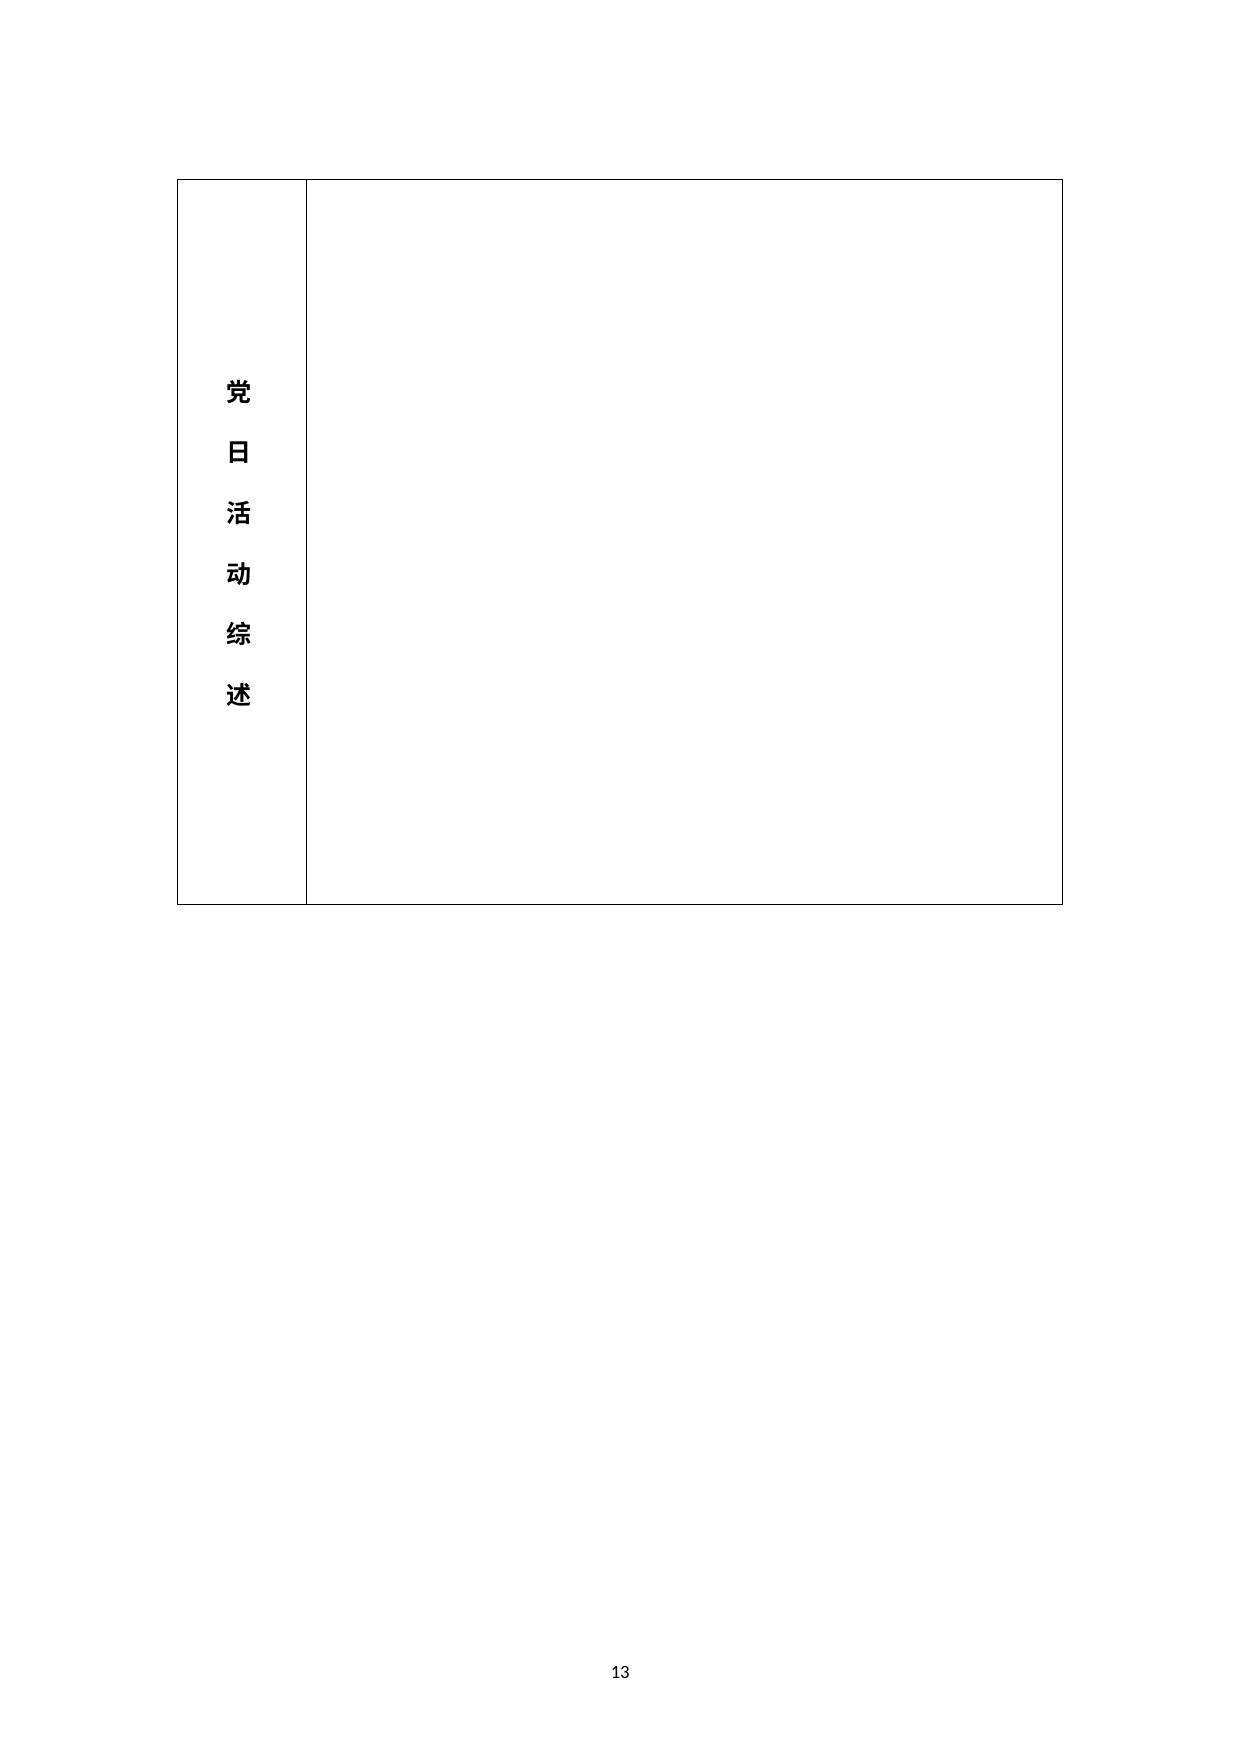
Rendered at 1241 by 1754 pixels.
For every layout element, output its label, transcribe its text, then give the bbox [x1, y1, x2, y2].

table_cell [307, 180, 1062, 903]
table_cell 党 日 活 动 综 述 [178, 180, 306, 903]
